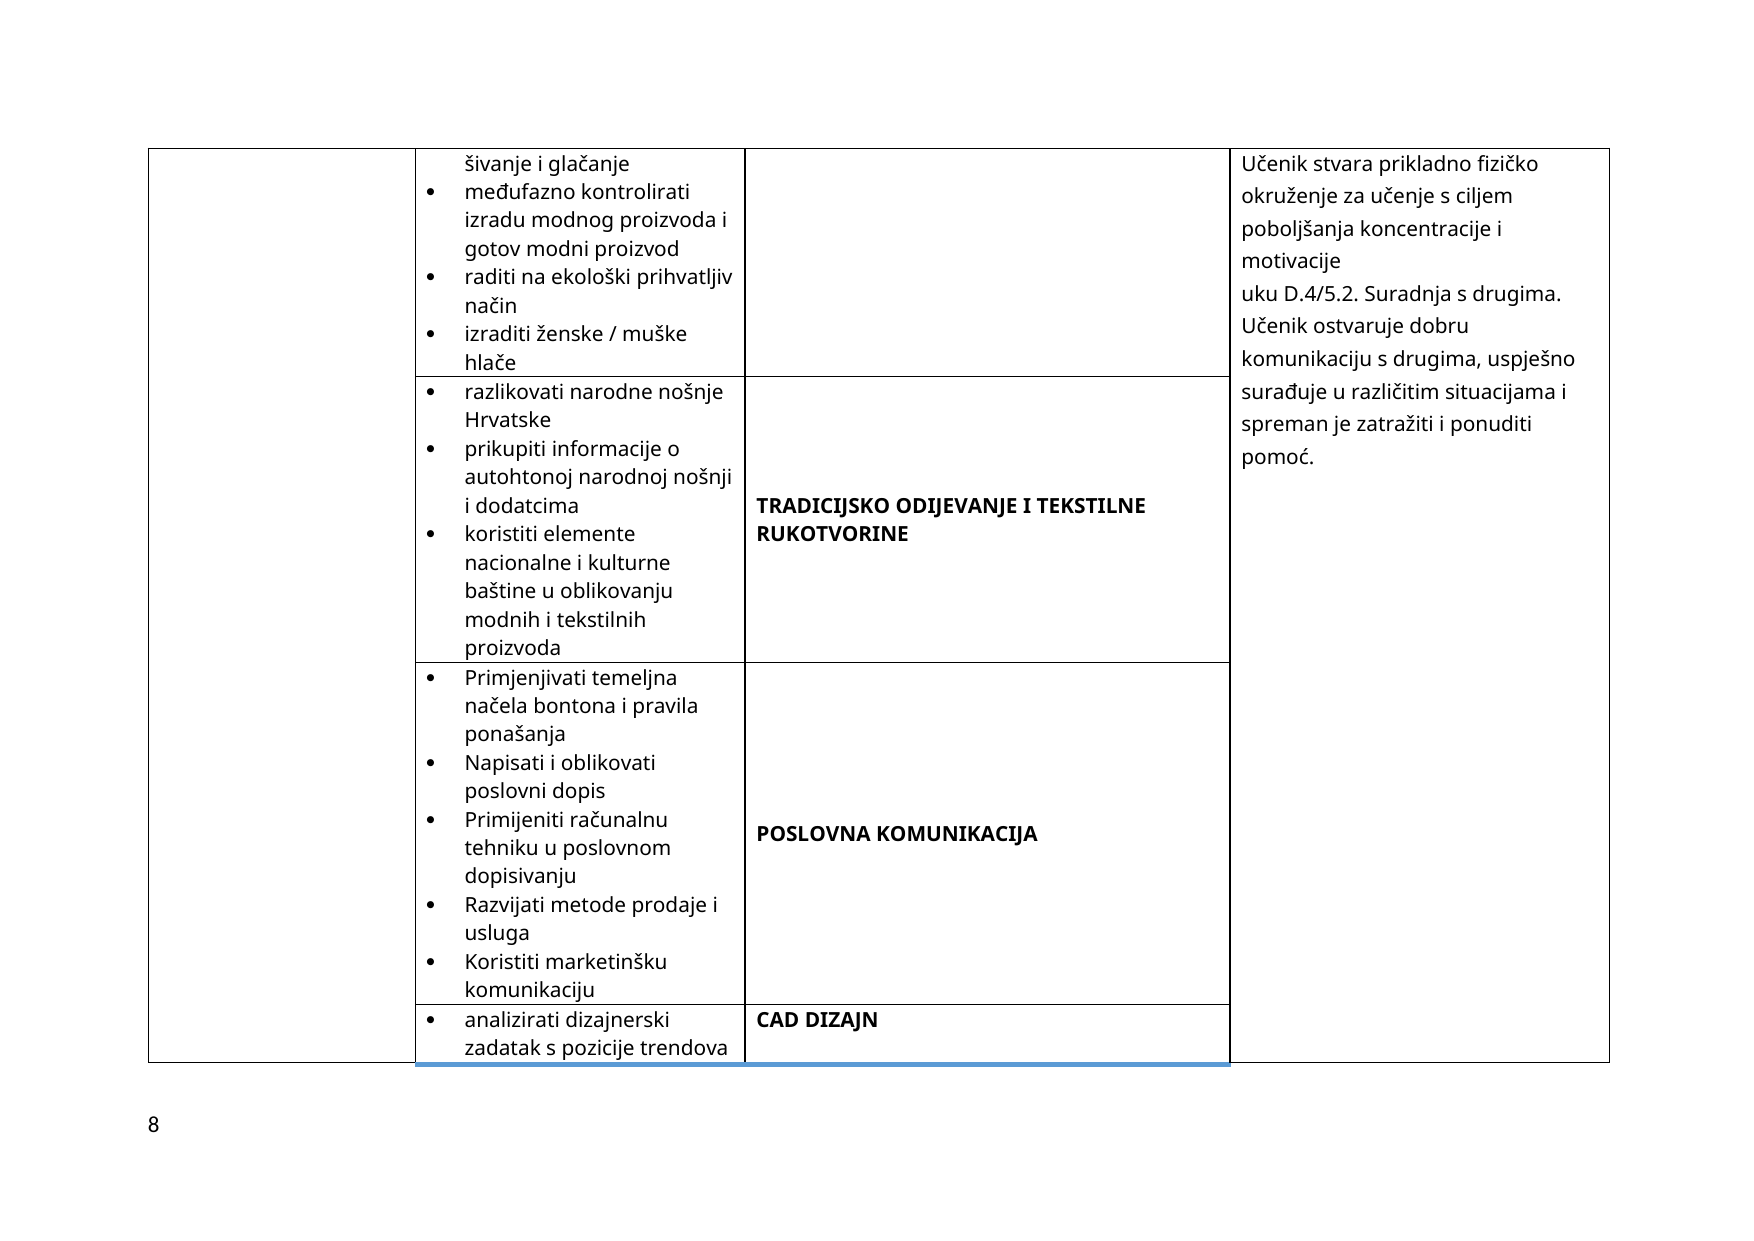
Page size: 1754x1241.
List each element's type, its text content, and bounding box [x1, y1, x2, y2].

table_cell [416, 149, 744, 376]
table_cell CAD DIZAJN [746, 1005, 1229, 1062]
table_cell Primjenjivati temeljna načela bontona i pravila ponašanja Napisati i oblikovati poslovni dopis Primijeniti računalnu tehniku u poslovnom dopisivanju Razvijati metode prodaje i usluga Koristiti marketinšku komunikaciju [416, 663, 744, 1004]
table_cell razlikovati narodne nošnje Hrvatske prikupiti informacije o autohtonoj narodnoj nošnji i dodatcima koristiti elemente nacionalne i kulturne baštine u oblikovanju modnih i tekstilnih proizvoda [416, 377, 744, 662]
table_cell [746, 149, 1229, 376]
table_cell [416, 1005, 744, 1062]
table_cell POSLOVNA KOMUNIKACIJA [746, 663, 1229, 1004]
table_cell TRADICIJSKO ODIJEVANJE I TEKSTILNE RUKOTVORINE [746, 377, 1229, 662]
